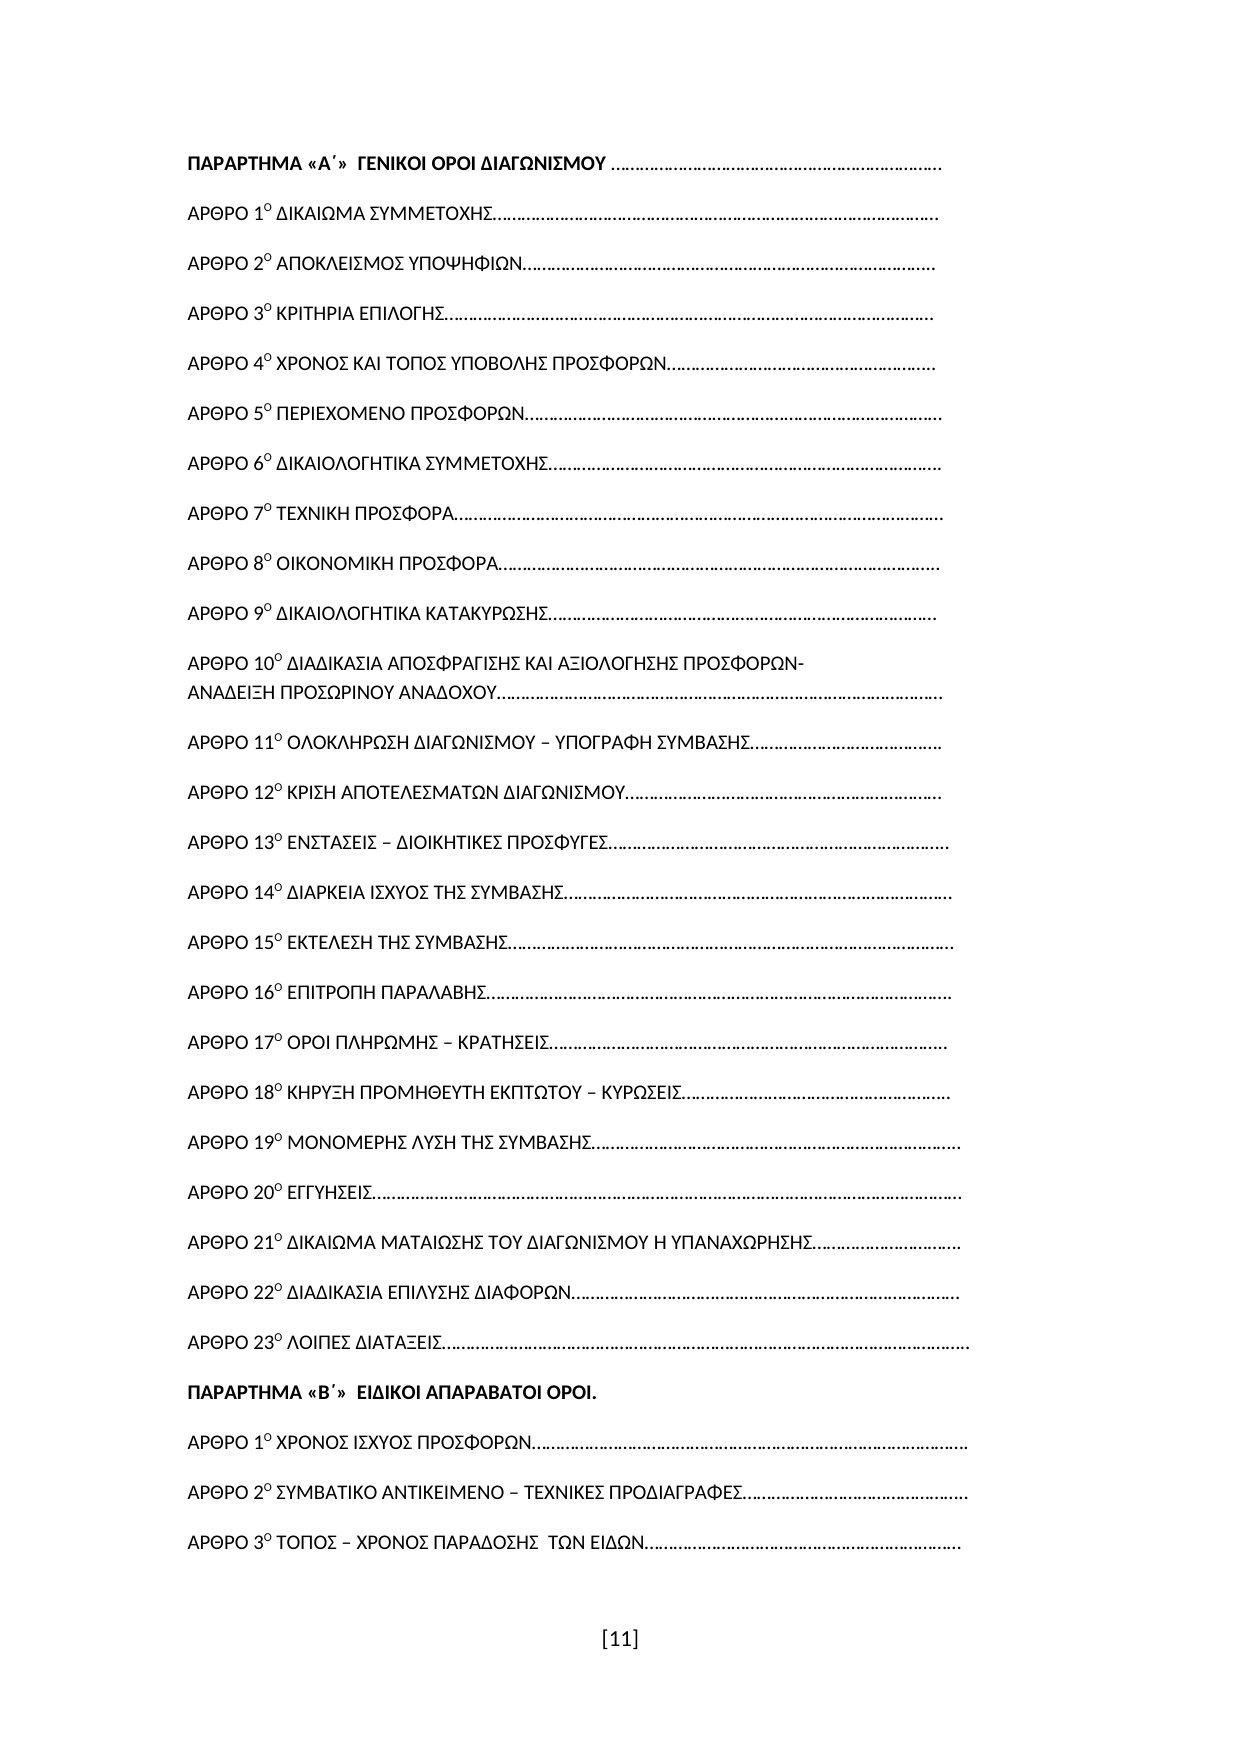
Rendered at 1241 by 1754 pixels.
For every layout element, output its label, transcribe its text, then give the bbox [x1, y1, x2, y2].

text ΑΡΘΡΟ 13Ο ΕΝΣΤΑΣΕΙΣ – ΔΙΟΙΚΗΤΙΚΕΣ ΠΡΟΣΦΥΓΕΣ…………………………………………………………….. [187, 829, 1053, 854]
text ΑΡΘΡΟ 12Ο ΚΡΙΣΗ ΑΠΟΤΕΛΕΣΜΑΤΩΝ ΔΙΑΓΩΝΙΣΜΟΥ………………………………………………………… [187, 779, 1053, 804]
text ΑΡΘΡΟ 21Ο ΔΙΚΑΙΩΜΑ ΜΑΤΑΙΩΣΗΣ ΤΟΥ ΔΙΑΓΩΝΙΣΜΟΥ Ή ΥΠΑΝΑΧΩΡΗΣΗΣ…………………………. [187, 1229, 1053, 1254]
text ΑΡΘΡΟ 3Ο ΚΡΙΤΗΡΙΑ ΕΠΙΛΟΓΗΣ………………………………………………………………………………………… [187, 300, 1053, 325]
text ΑΡΘΡΟ 3Ο ΤΟΠΟΣ – ΧΡΟΝΟΣ ΠΑΡΑΔΟΣΗΣ ΤΩΝ ΕΙΔΩΝ………………………………………………………… [187, 1529, 1053, 1554]
text ΑΡΘΡΟ 11Ο ΟΛΟΚΛΗΡΩΣΗ ΔΙΑΓΩΝΙΣΜΟΥ – ΥΠΟΓΡΑΦΗ ΣΥΜΒΑΣΗΣ…………………………………. [187, 729, 1053, 754]
text ΑΡΘΡΟ 2Ο ΣΥΜΒΑΤΙΚΟ ΑΝΤΙΚΕΙΜΕΝΟ – ΤΕΧΝΙΚΕΣ ΠΡΟΔΙΑΓΡΑΦΕΣ……………………………………….. [187, 1479, 1053, 1504]
text ΑΡΘΡΟ 1Ο ΔΙΚΑΙΩΜΑ ΣΥΜΜΕΤΟΧΗΣ………………………………………………………………………………… [187, 200, 1053, 225]
text ΑΡΘΡΟ 10Ο ΔΙΑΔΙΚΑΣΙΑ ΑΠΟΣΦΡΑΓΙΣΗΣ ΚΑΙ ΑΞΙΟΛΟΓΗΣΗΣ ΠΡΟΣΦΟΡΩΝ- ΑΝΑΔΕΙΞΗ ΠΡΟΣΩΡΙΝΟΥ ΑΝΑΔΟΧΟΥ………………………………………………………………………………… [187, 650, 1053, 704]
text ΑΡΘΡΟ 2Ο ΑΠΟΚΛΕΙΣΜΟΣ ΥΠΟΨΗΦΙΩΝ………………………………………………………………………….. [187, 250, 1053, 275]
text ΑΡΘΡΟ 14Ο ΔΙΑΡΚΕΙΑ ΙΣΧΥΟΣ ΤΗΣ ΣΥΜΒΑΣΗΣ……………………………………………………………………… [187, 879, 1053, 904]
text ΑΡΘΡΟ 15Ο ΕΚΤΕΛΕΣΗ ΤΗΣ ΣΥΜΒΑΣΗΣ………………………………………………………………………………… [187, 929, 1053, 954]
text ΑΡΘΡΟ 4Ο ΧΡΟΝΟΣ ΚΑΙ ΤΟΠΟΣ ΥΠΟΒΟΛΗΣ ΠΡΟΣΦΟΡΩΝ……………………………………………….. [187, 350, 1053, 375]
text ΑΡΘΡΟ 16Ο ΕΠΙΤΡΟΠΗ ΠΑΡΑΛΑΒΗΣ……………………………………………………………………………………. [187, 979, 1053, 1004]
text ΠΑΡΑΡΤΗΜΑ «Β΄» ΕΙΔΙΚΟΙ ΑΠΑΡΑΒΑΤΟΙ ΟΡΟΙ. [187, 1379, 1053, 1404]
text ΑΡΘΡΟ 23Ο ΛΟΙΠΕΣ ΔΙΑΤΑΞΕΙΣ……………………………………………………………………………………………….. [187, 1329, 1053, 1354]
text ΑΡΘΡΟ 22Ο ΔΙΑΔΙΚΑΣΙΑ ΕΠΙΛΥΣΗΣ ΔΙΑΦΟΡΩΝ……………………………………………………………………… [187, 1279, 1053, 1304]
text ΑΡΘΡΟ 17Ο ΟΡΟΙ ΠΛΗΡΩΜΗΣ – ΚΡΑΤΗΣΕΙΣ……………………………………………………………………….. [187, 1029, 1053, 1054]
text ΑΡΘΡΟ 18Ο ΚΗΡΥΞΗ ΠΡΟΜΗΘΕΥΤΗ ΕΚΠΤΩΤΟΥ – ΚΥΡΩΣΕΙΣ……………………………………………….. [187, 1079, 1053, 1104]
text ΑΡΘΡΟ 9Ο ΔΙΚΑΙΟΛΟΓΗΤΙΚΑ ΚΑΤΑΚΥΡΩΣΗΣ……………………………………………………………………… [187, 600, 1053, 625]
text ΑΡΘΡΟ 5Ο ΠΕΡΙΕΧΟΜΕΝΟ ΠΡΟΣΦΟΡΩΝ…………………………………………………………………………… [187, 400, 1053, 425]
text ΑΡΘΡΟ 6Ο ΔΙΚΑΙΟΛΟΓΗΤΙΚΑ ΣΥΜΜΕΤΟΧΗΣ………………………………………………………………………. [187, 450, 1053, 475]
text ΑΡΘΡΟ 20Ο ΕΓΓΥΗΣΕΙΣ…………………………………………………………………………………………………………… [187, 1179, 1053, 1204]
text ΑΡΘΡΟ 1Ο ΧΡΟΝΟΣ ΙΣΧΥΟΣ ΠΡΟΣΦΟΡΩΝ………………………………………………………………………………. [187, 1429, 1053, 1454]
text ΑΡΘΡΟ 7Ο ΤΕΧΝΙΚΗ ΠΡΟΣΦΟΡΑ………………………………………………………………………………………… [187, 500, 1053, 525]
text ΑΡΘΡΟ 8Ο ΟΙΚΟΝΟΜΙΚΗ ΠΡΟΣΦΟΡΑ……………………………………………………………………………….. [187, 550, 1053, 575]
text ΑΡΘΡΟ 19Ο ΜΟΝΟΜΕΡΗΣ ΛΥΣΗ ΤΗΣ ΣΥΜΒΑΣΗΣ………………………………………………………………….. [187, 1129, 1053, 1154]
text ΠΑΡΑΡΤΗΜΑ «Α΄» ΓΕΝΙΚΟΙ ΟΡΟΙ ΔΙΑΓΩΝΙΣΜΟΥ …………………………………………………………… [187, 150, 1053, 175]
